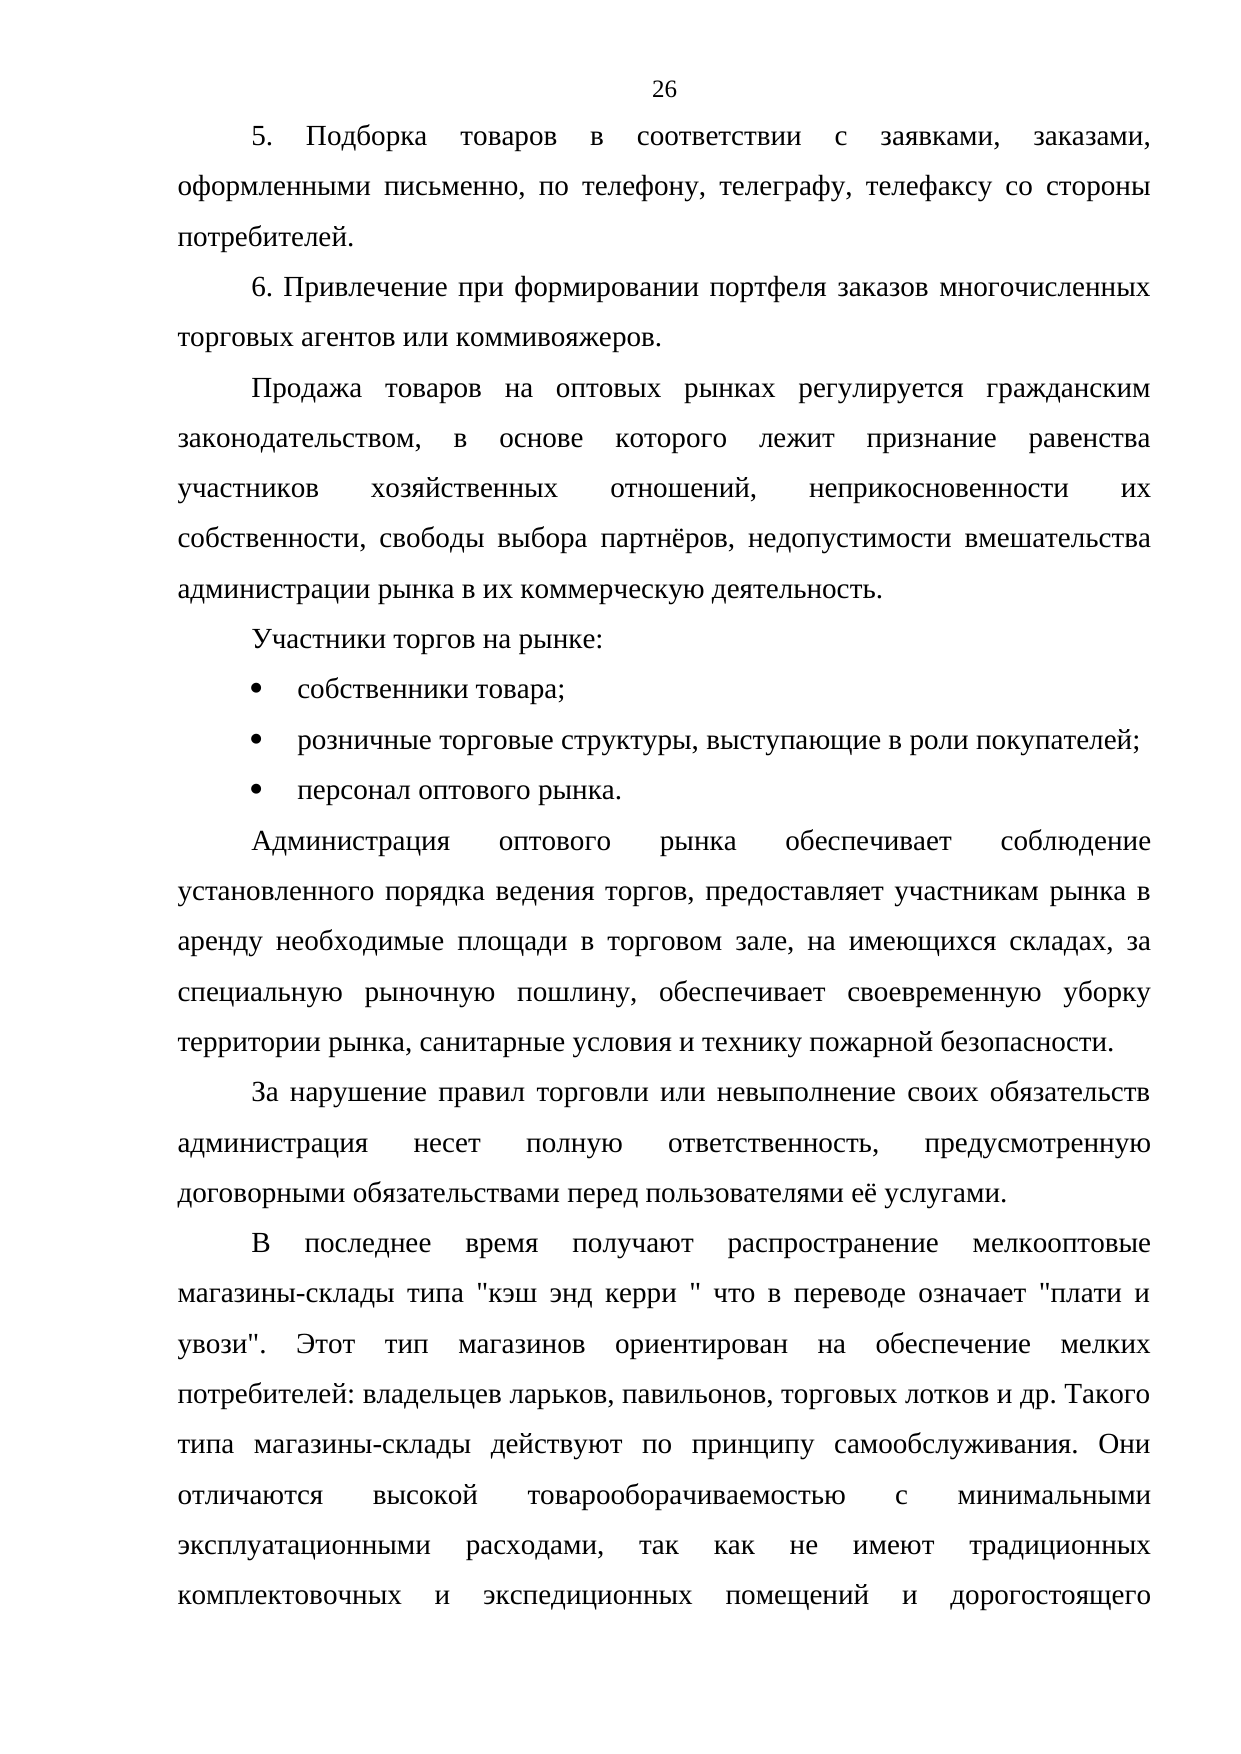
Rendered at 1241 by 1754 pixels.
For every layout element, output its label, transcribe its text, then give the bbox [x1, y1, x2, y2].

list персонал оптового рынка. [177, 772, 1152, 806]
text 6. Привлечение при формировании портфеля заказов многочисленных торговых агентов или коммивояжеров. [177, 269, 1152, 353]
text 5. Подборка товаров в соответствии с заявками, заказами, оформленными письменно, по телефону, телеграфу, телефаксу со стороны потребителей. [177, 118, 1152, 252]
text За нарушение правил торговли или невыполнение своих обязательств администрация несет полную ответственность, предусмотренную договорными обязательствами перед пользователями её услугами. [177, 1074, 1152, 1208]
list розничные торговые структуры, выступающие в роли покупателей; [177, 722, 1152, 756]
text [177, 1225, 1152, 1611]
text Продажа товаров на оптовых рынках регулируется гражданским законодательством, в основе которого лежит признание равенства участников хозяйственных отношений, неприкосновенности их собственности, свободы выбора партнёров, недопустимости вмешательства администрации рынка в их коммерческую деятельность. [177, 370, 1152, 604]
text Администрация оптового рынка обеспечивает соблюдение установленного порядка ведения торгов, предоставляет участникам рынка в аренду необходимые площади в торговом зале, на имеющихся складах, за специальную рыночную пошлину, обеспечивает своевременную уборку территории рынка, санитарные условия и технику пожарной безопасности. [177, 823, 1152, 1058]
list собственники товара; [177, 672, 1152, 705]
text Участники торгов на рынке: [177, 621, 1152, 655]
